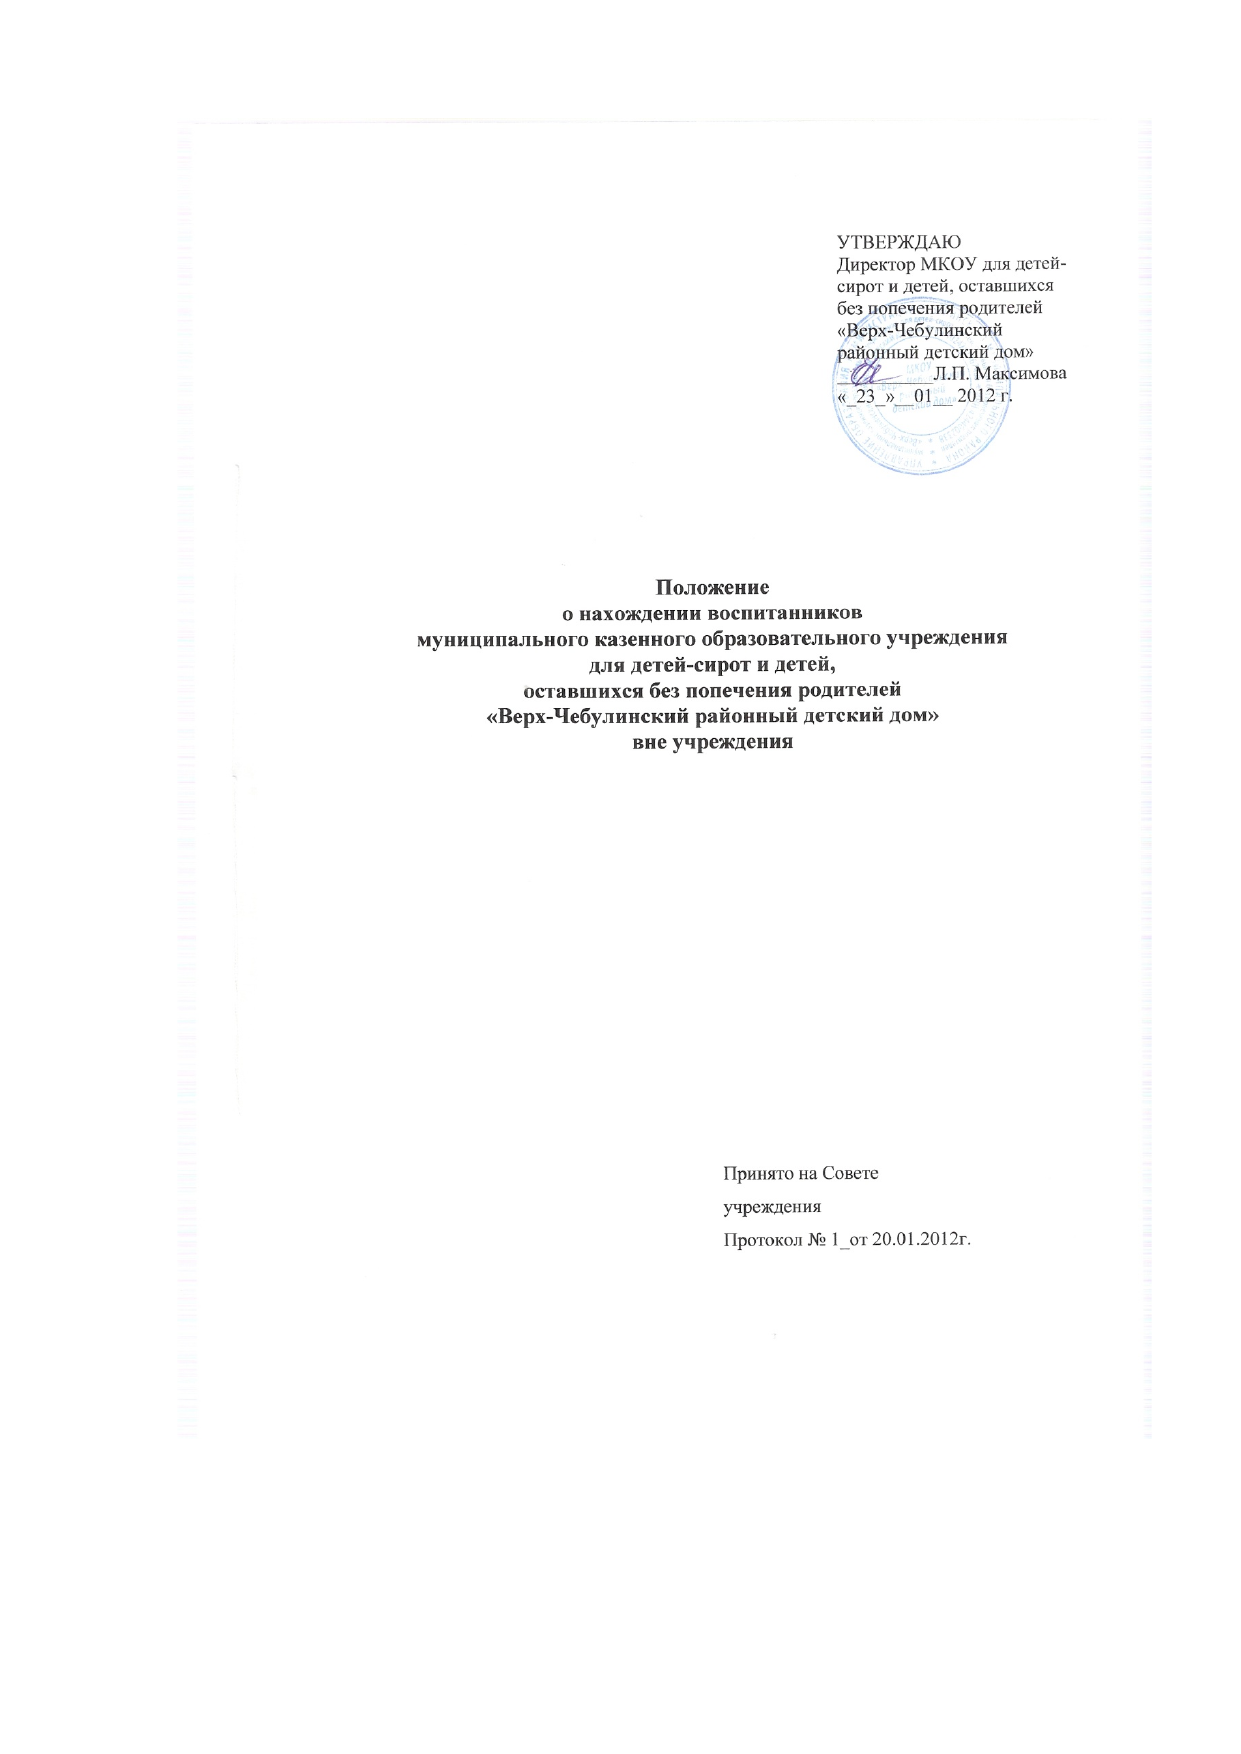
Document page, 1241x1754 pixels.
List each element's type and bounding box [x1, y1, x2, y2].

picture [177, 118, 1152, 1439]
